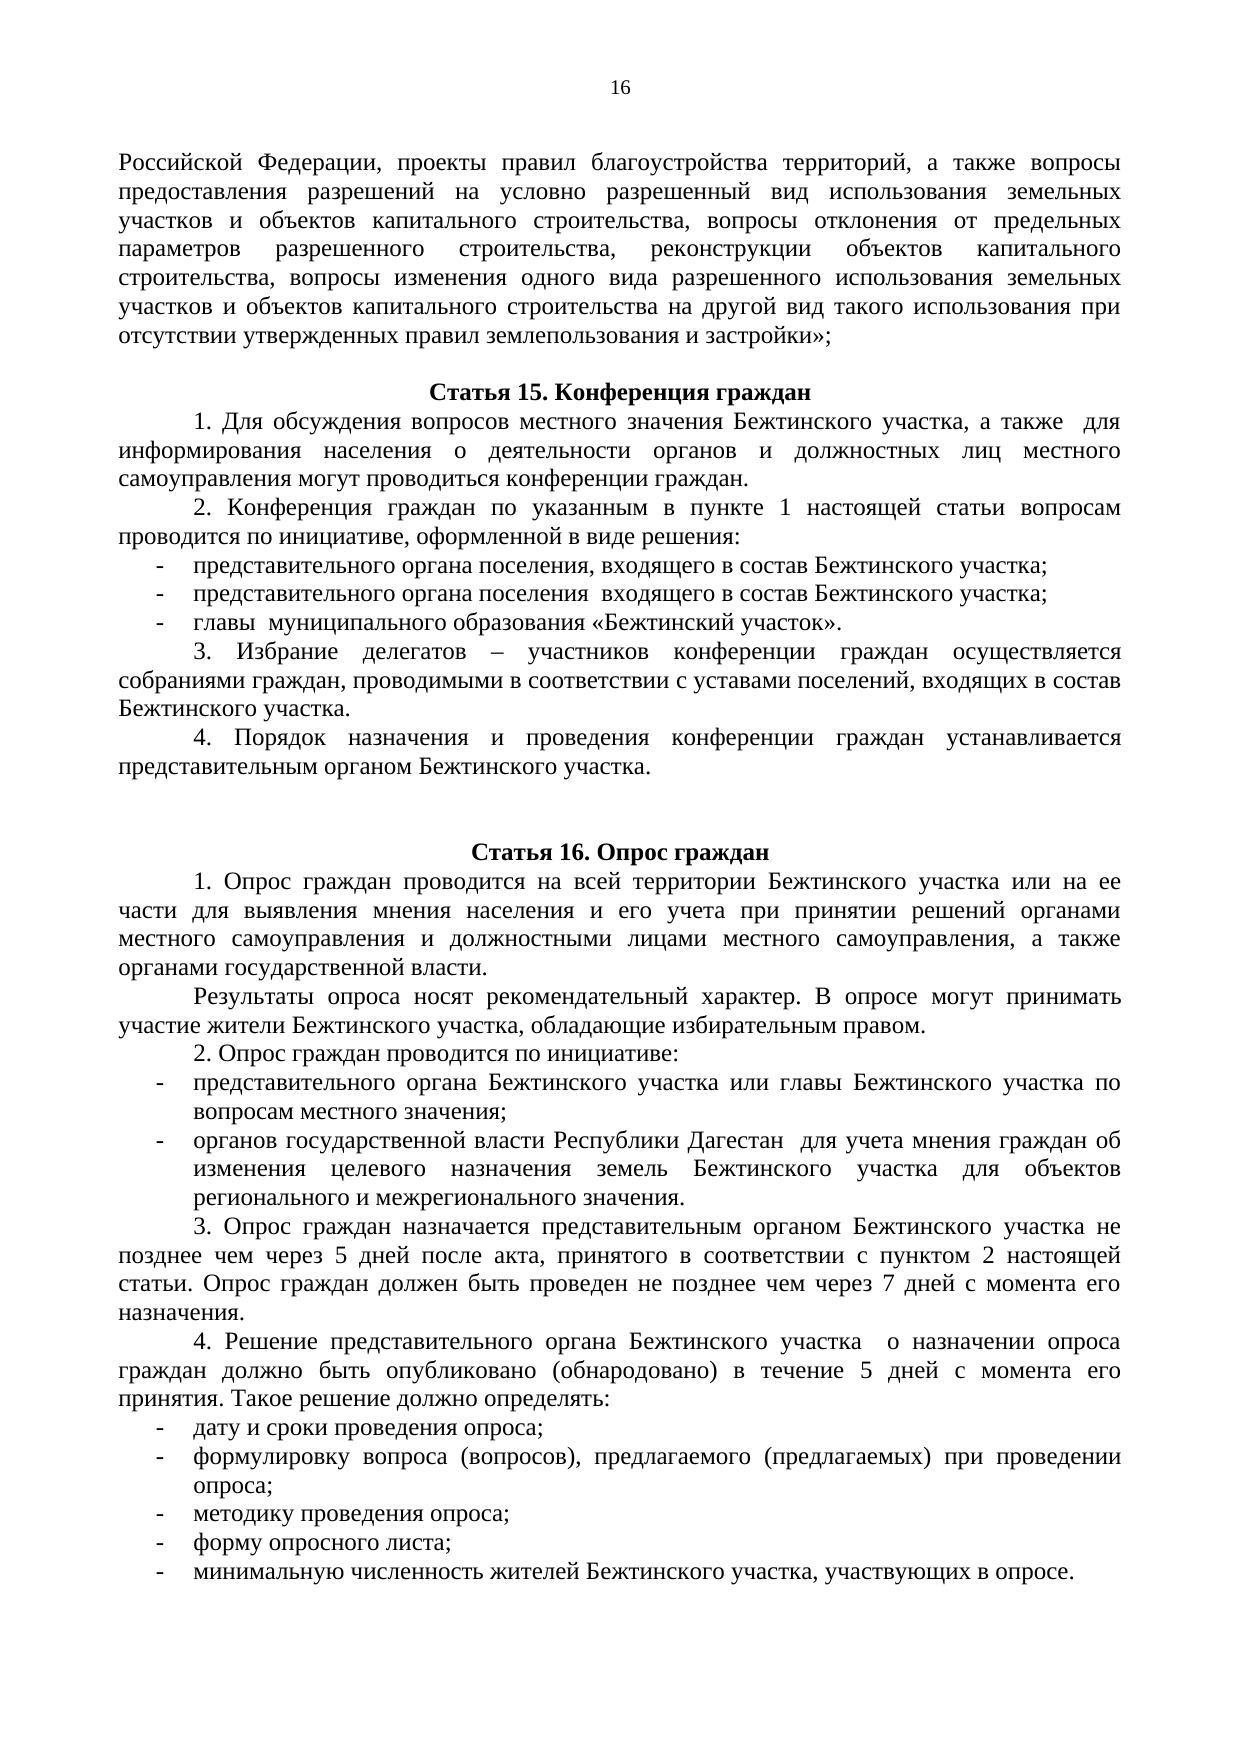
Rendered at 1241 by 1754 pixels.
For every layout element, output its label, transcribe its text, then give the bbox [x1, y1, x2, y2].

text . Опрос граждан проводится на всей территории Бежтинского участка или на ее части для выявления мнения населения и его учета при принятии решений органами местного самоуправления и должностными лицами местного самоуправления, а также органами государственной власти. [118, 866, 1122, 981]
text . Решение представительного органа Бежтинского участка о назначении опроса граждан должно быть опубликовано (обнародовано) в течение дней с момента его принятия. Такое решение должно определять: [118, 1326, 1122, 1412]
text . Избрание делегатов – участников конференции граждан осуществляется собраниями граждан, проводимыми в соответствии с уставами поселений, входящих в состав Бежтинского участка. [118, 636, 1122, 722]
text . Для обсуждения вопросов местного значения Бежтинского участка, а также для информирования населения о деятельности органов и должностных лиц местного самоуправления могут проводиться конференции граждан. [118, 406, 1122, 492]
text Результаты опроса носят рекомендательный характер. В опросе могут принимать участие жители Бежтинского участка, обладающие избирательным правом. [118, 981, 1122, 1038]
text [118, 147, 1122, 348]
list дату и сроки проведения опроса; [156, 1412, 1122, 1441]
text . Конференция граждан по указанным в пункте настоящей статьи вопросам проводится по инициативе, оформленной в виде решения: [118, 492, 1122, 550]
list представительного органа поселения, входящего в состав Бежтинского участка; [156, 550, 1122, 578]
list минимальную численность жителей Бежтинского участка, участвующих в опросе. [156, 1556, 1122, 1585]
list главы муниципального образования «Бежтинский участок». [156, 607, 1122, 636]
text . Опрос граждан проводится по инициативе: [118, 1038, 1122, 1067]
list методику проведения опроса; [156, 1498, 1122, 1527]
list представительного органа Бежтинского участка или главы Бежтинского участка по вопросам местного значения; [156, 1067, 1122, 1125]
list форму опросного листа; [156, 1527, 1122, 1556]
subtitle Статья . Опрос граждан [118, 837, 1122, 866]
text . Опрос граждан назначается представительным органом Бежтинского участка не позднее чем через дней после акта, принятого в соответствии с пунктом настоящей статьи. Опрос граждан должен быть проведен не позднее чем через дней с момента его назначения. [118, 1211, 1122, 1326]
list органов государственной власти Республики Дагестан для учета мнения граждан об изменения целевого назначения земель Бежтинского участка для объектов регионального и межрегионального значения. [156, 1125, 1122, 1211]
list формулировку вопроса (вопросов), предлагаемого (предлагаемых) при проведении опроса; [156, 1441, 1122, 1498]
text . Порядок назначения и проведения конференции граждан устанавливается представительным органом Бежтинского участка. [118, 722, 1122, 780]
subtitle Статья . Конференция граждан [118, 377, 1122, 406]
list представительного органа поселения входящего в состав Бежтинского участка; [156, 578, 1122, 607]
